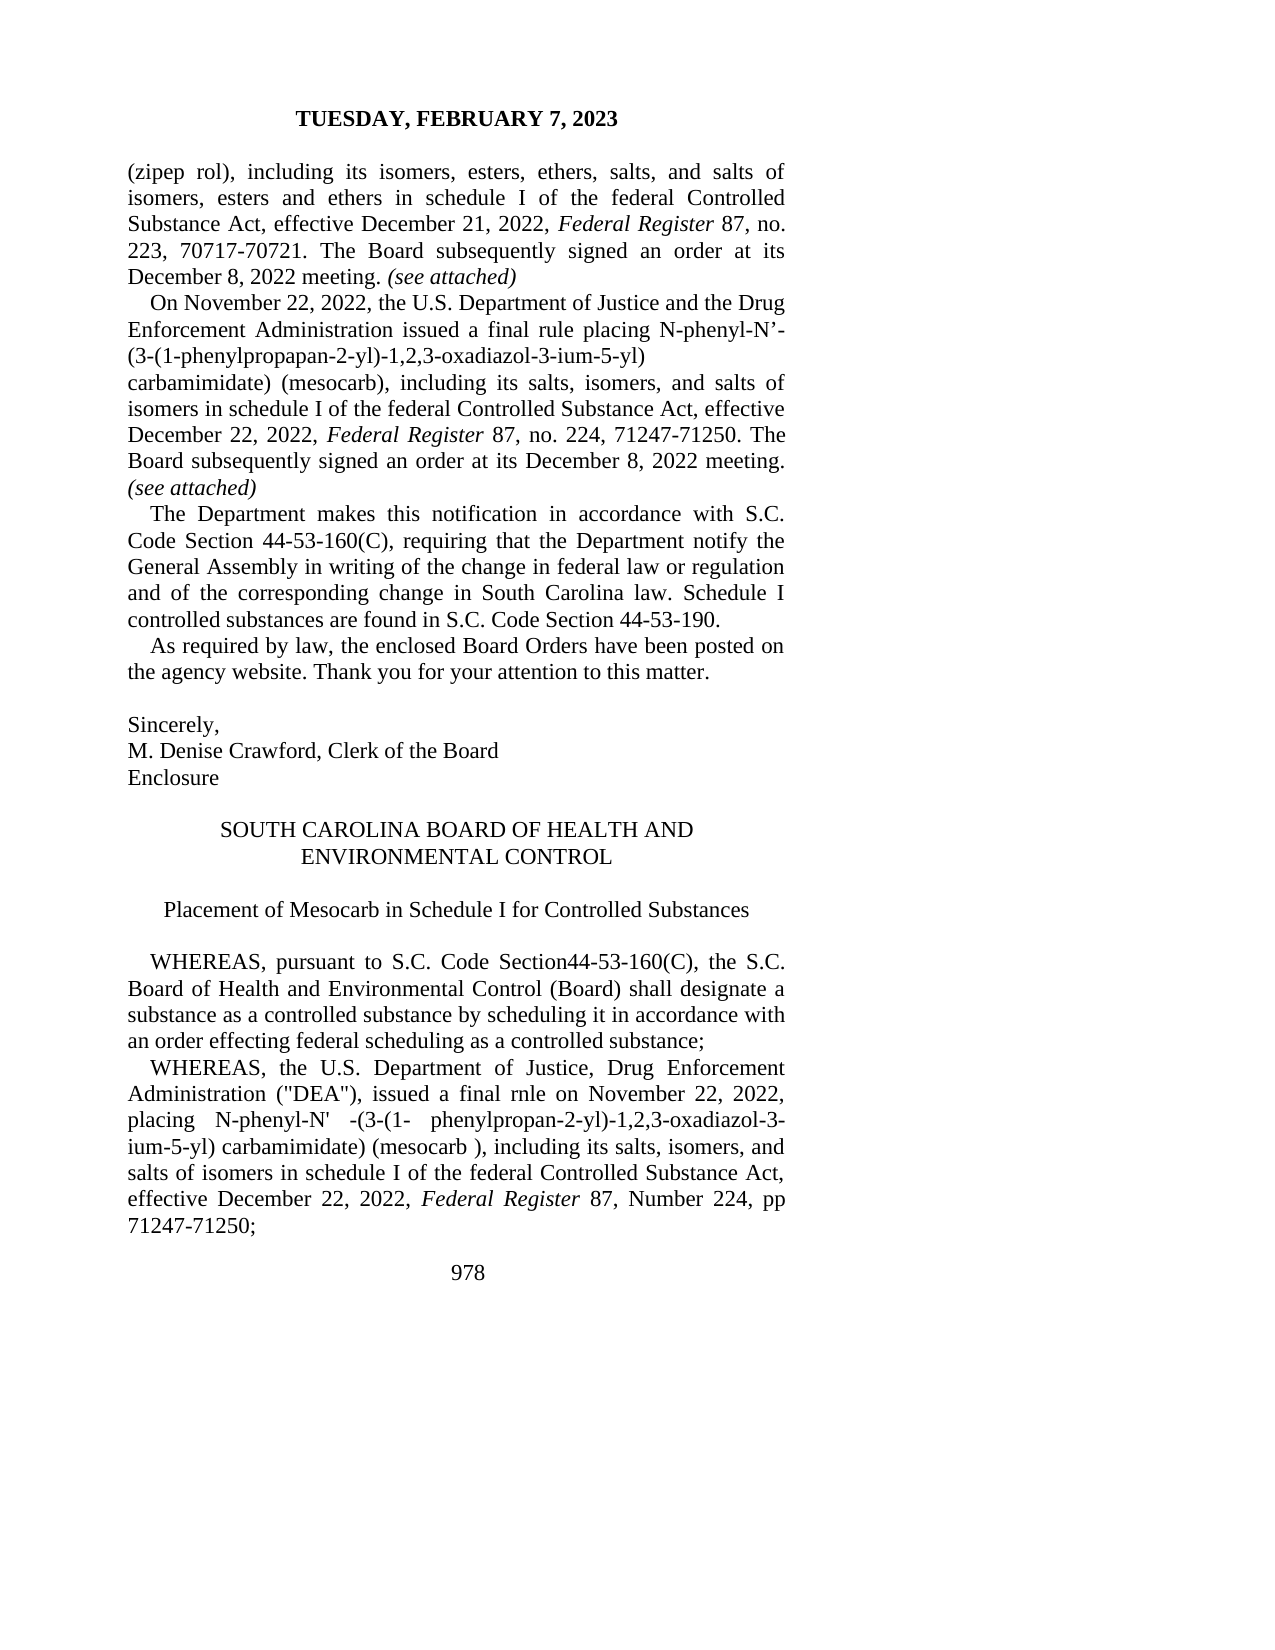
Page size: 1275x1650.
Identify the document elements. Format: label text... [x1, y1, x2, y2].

text As required by law, the enclosed Board Orders have been posted on the agency website. Thank you for your attention to this matter. [127, 632, 786, 685]
text On November 22, 2022, the U.S. Department of Justice and the Drug Enforcement Administration issued a final rule placing N-phenyl-N’-(3-(1-phenylpropapan-2-yl)-1,2,3-oxadiazol-3-ium-5-yl) carbamimidate) (mesocarb), including its salts, isomers, and salts of isomers in schedule I of the federal Controlled Substance Act, effective December 22, 2022, Federal Register 87, no. 224, 71247-71250. The Board subsequently signed an order at its December 8, 2022 meeting. (see attached) [127, 289, 786, 500]
text Enclosure [127, 764, 786, 790]
text SOUTH CAROLINA BOARD OF HEALTH AND ENVIRONMENTAL CONTROL [127, 817, 786, 869]
text Placement of Mesocarb in Schedule I for Controlled Substances [127, 896, 786, 922]
text WHEREAS, the U.S. Department of Justice, Drug Enforcement Administration ("DEA"), issued a final rnle on November 22, 2022, placing N-phenyl-N' -(3-(1- phenylpropan-2-yl)-1,2,3-oxadiazol-3- ium-5-yl) carbamimidate) (mesocarb ), including its salts, isomers, and salts of isomers in schedule I of the federal Controlled Substance Act, effective December 22, 2022, Federal Register 87, Number 224, pp 71247-71250; [127, 1054, 786, 1238]
text WHEREAS, pursuant to S.C. Code Section44-53-160(C), the S.C. Board of Health and Environmental Control (Board) shall designate a substance as a controlled substance by scheduling it in accordance with an order effecting federal scheduling as a controlled substance; [127, 948, 786, 1054]
text Sincerely, [127, 711, 786, 737]
text M. Denise Crawford, Clerk of the Board [127, 737, 786, 764]
text The Department makes this notification in accordance with S.C. Code Section 44-53-160(C), requiring that the Department notify the General Assembly in writing of the change in federal law or regulation and of the corresponding change in South Carolina law. Schedule I controlled substances are found in S.C. Code Section 44-53-190. [127, 500, 786, 632]
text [127, 158, 786, 289]
